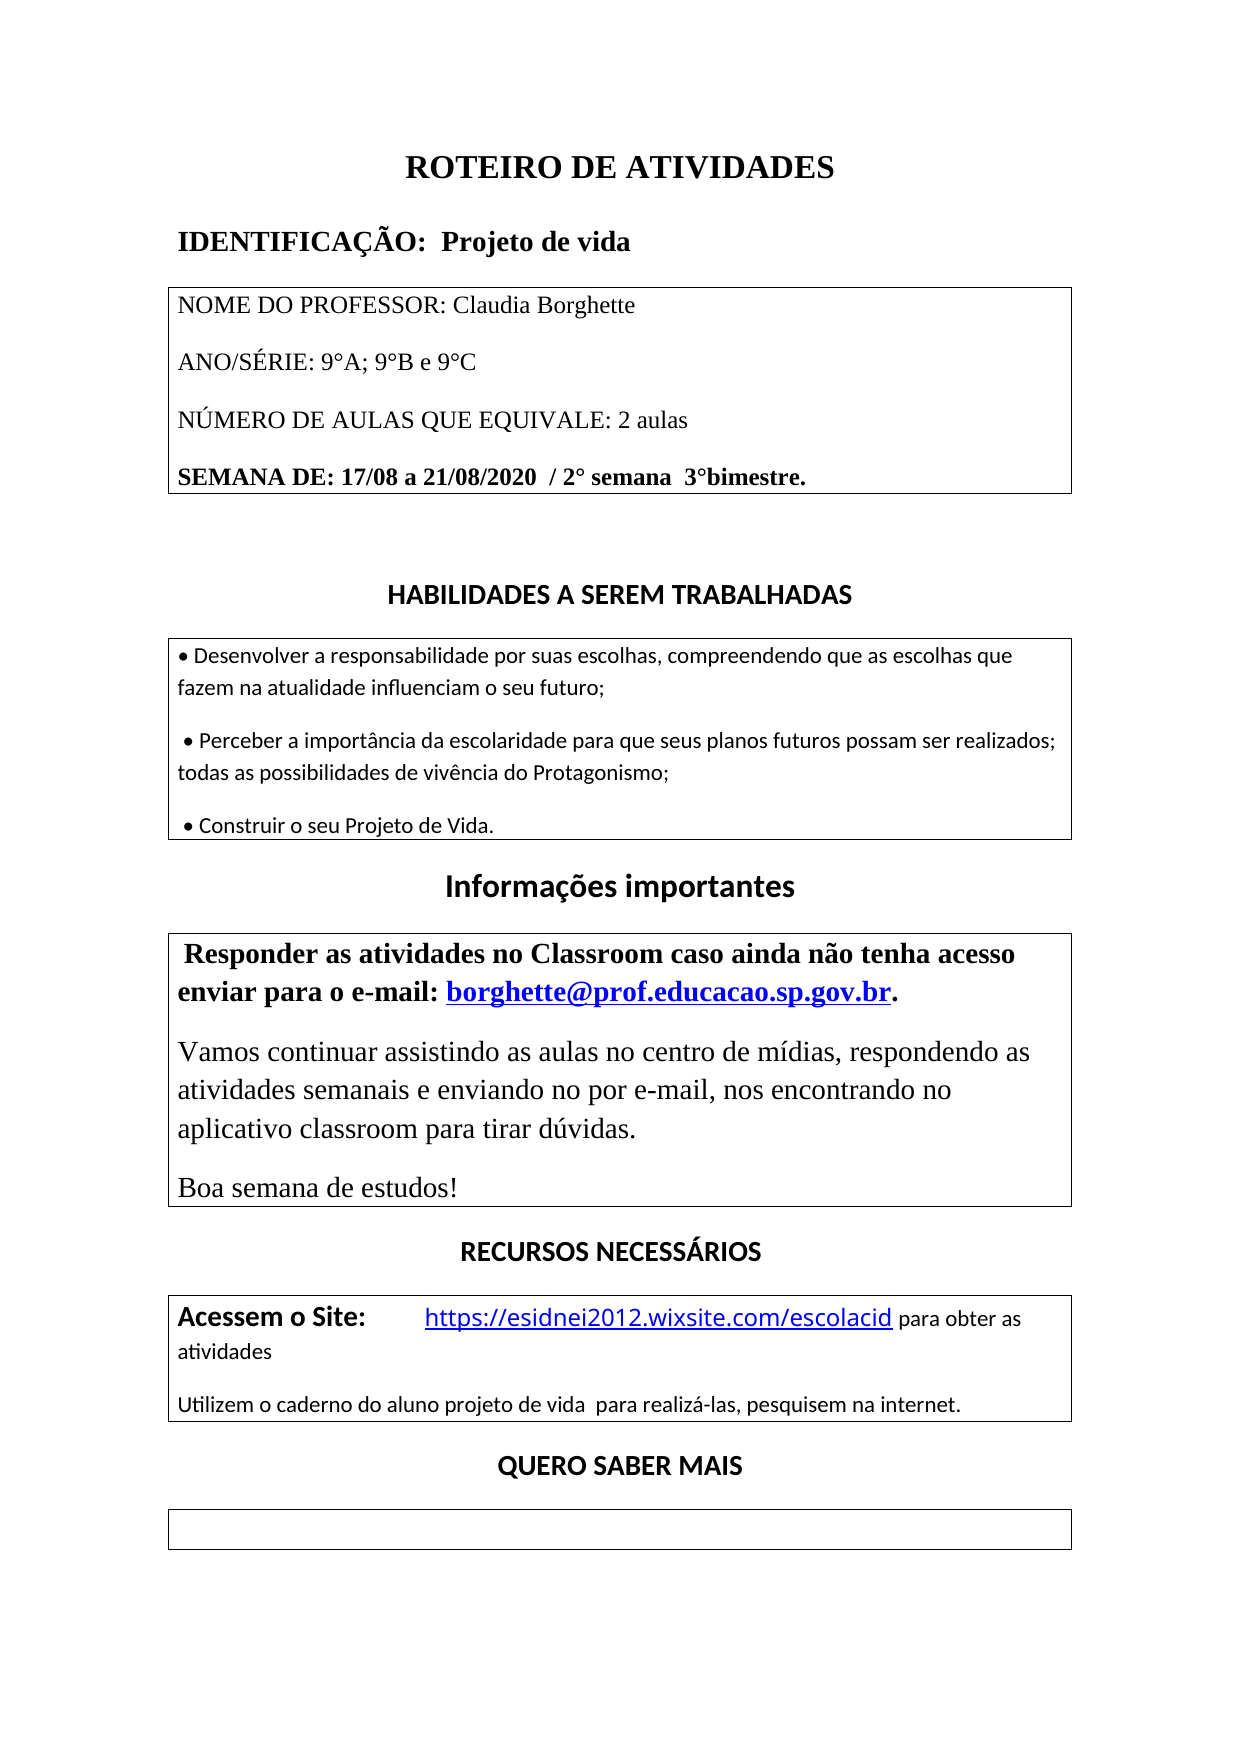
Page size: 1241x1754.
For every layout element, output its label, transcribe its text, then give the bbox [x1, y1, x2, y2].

text Utilizem o caderno do aluno projeto de vida para realizá-las, pesquisem na internet. [169, 1387, 1071, 1421]
text Informações importantes [177, 865, 1063, 906]
text RECURSOS NECESSÁRIOS [177, 1233, 1063, 1268]
text QUERO SABER MAIS [177, 1447, 1063, 1482]
text Acessem o Site: https://esidnei2012.wixsite.com/escolacid para obter as atividades [169, 1296, 1071, 1366]
text Responder as atividades no Classroom caso ainda não tenha acesso enviar para o e-mail: borghette@prof.educacao.sp.gov.br. [169, 934, 1071, 1008]
text ANO/SÉRIE: 9°A; 9°B e 9°C [169, 344, 1071, 376]
text SEMANA DE: 17/08 a 21/08/2020 / 2° semana 3°bimestre. [169, 459, 1071, 493]
text NOME DO PROFESSOR: Claudia Borghette [169, 288, 1071, 318]
text Vamos continuar assistindo as aulas no centro de mídias, respondendo as atividades semanais e enviando no por e-mail, nos encontrando no aplicativo classroom para tirar dúvidas. [169, 1031, 1071, 1144]
text • Desenvolver a responsabilidade por suas escolhas, compreendendo que as escolhas que fazem na atualidade influenciam o seu futuro; [169, 639, 1071, 701]
text IDENTIFICAÇÃO: Projeto de vida [177, 224, 1063, 258]
text Boa semana de estudos! [169, 1167, 1071, 1206]
text • Perceber a importância da escolaridade para que seus planos futuros possam ser realizados; todas as possibilidades de vivência do Protagonismo; [169, 723, 1071, 786]
text • Construir o seu Projeto de Vida. [169, 808, 1071, 839]
text ROTEIRO DE ATIVIDADES [177, 148, 1063, 186]
text HABILIDADES A SEREM TRABALHADAS [177, 576, 1063, 611]
text NÚMERO DE AULAS QUE EQUIVALE: 2 aulas [169, 402, 1071, 433]
